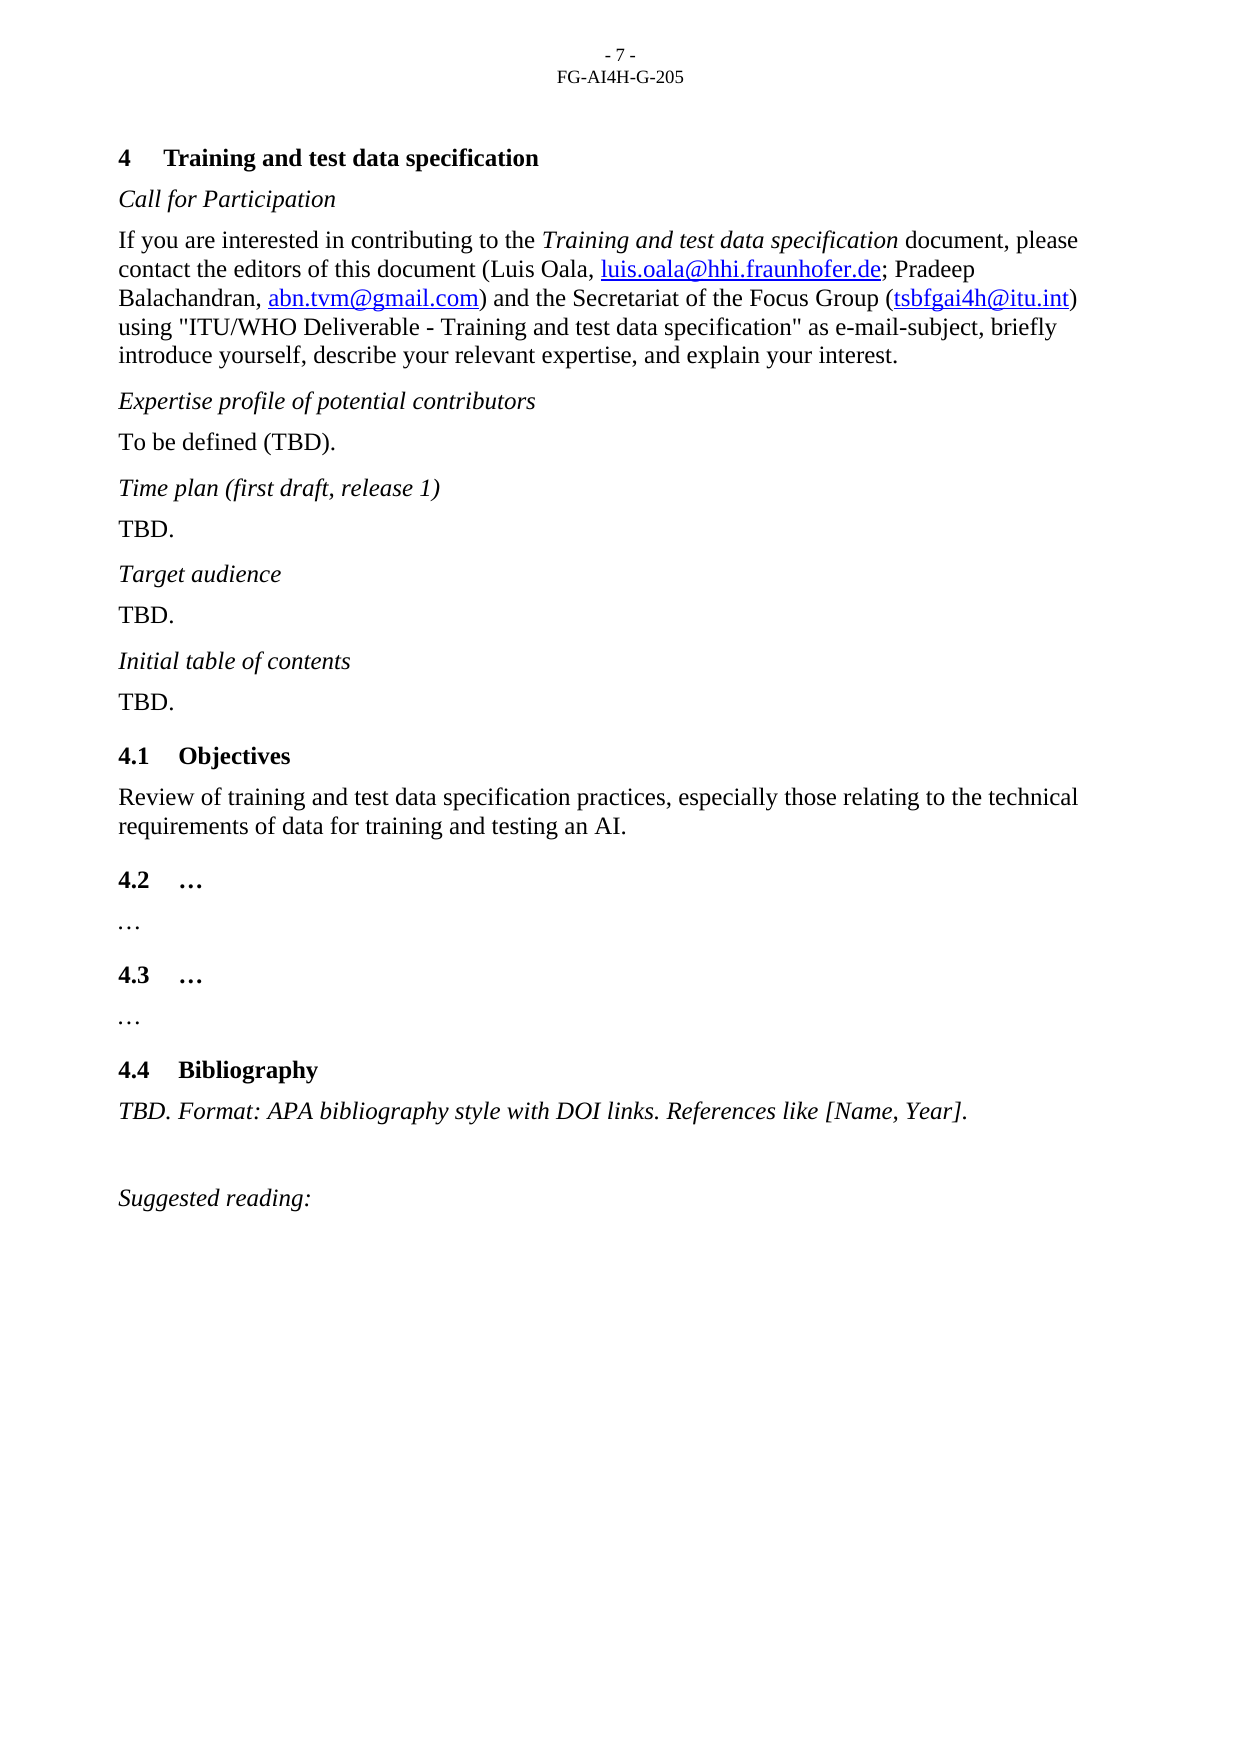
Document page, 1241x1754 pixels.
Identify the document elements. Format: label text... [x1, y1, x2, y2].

text Call for Participation [118, 184, 1122, 213]
text TBD. Format: APA bibliography style with DOI links. References like [Name, Year]. [118, 1096, 1122, 1125]
text TBD. [118, 601, 1122, 629]
subtitle Suggested reading: [118, 1183, 1122, 1211]
subtitle … [118, 865, 1122, 893]
subtitle Objectives [118, 741, 1122, 770]
subtitle … [118, 960, 1122, 988]
text TBD. [118, 514, 1122, 543]
text … [118, 1001, 1122, 1030]
text … [118, 906, 1122, 935]
text Review of training and test data specification practices, especially those relating to the technical requirements of data for training and testing an AI. [118, 782, 1122, 840]
subtitle Training and test data specification [118, 143, 1122, 172]
text If you are interested in contributing to the Training and test data specification document, please contact the editors of this document (Luis Oala, luis.oala@hhi.fraunhofer.de; Pradeep Balachandran, abn.tvm@gmail.com) and the Secretariat of the Focus Group (tsbfgai4h@itu.int) using "ITU/WHO Deliverable - Training and test data specification" as e-mail-subject, briefly introduce yourself, describe your relevant expertise, and explain your interest. [118, 226, 1122, 369]
subtitle Bibliography [118, 1055, 1122, 1083]
text To be defined (TBD). [118, 427, 1122, 456]
subtitle Initial table of contents [118, 646, 1122, 675]
subtitle Time plan (first draft, release 1) [118, 473, 1122, 501]
subtitle Target audience [118, 559, 1122, 588]
subtitle Expertise profile of potential contributors [118, 386, 1122, 415]
text TBD. [118, 687, 1122, 716]
